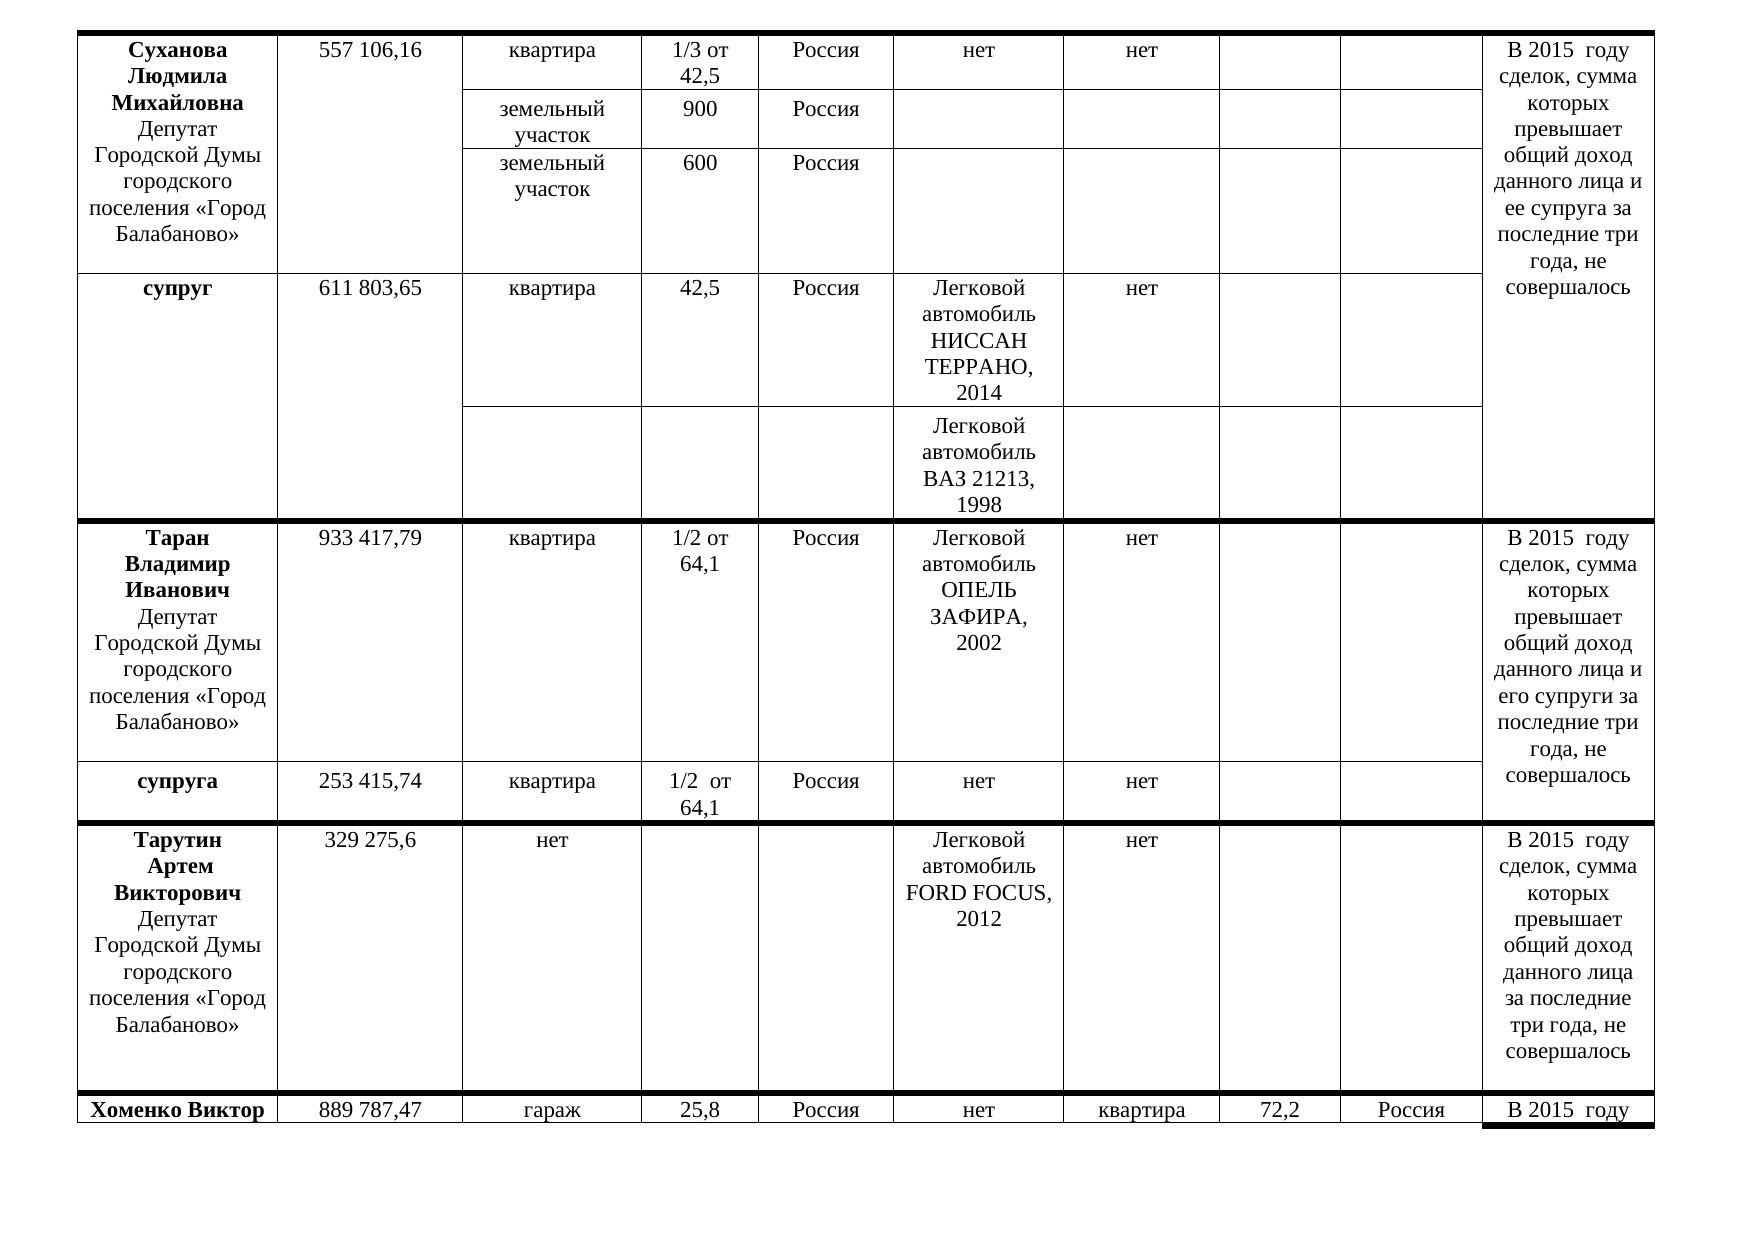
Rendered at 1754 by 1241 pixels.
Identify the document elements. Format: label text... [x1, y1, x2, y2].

table_cell Россия [1341, 1096, 1482, 1122]
table_cell Россия [759, 524, 893, 761]
table_cell 1/2 от 64,1 [642, 762, 758, 820]
table_cell [1341, 524, 1482, 761]
table_cell Россия [759, 762, 893, 820]
table_cell Россия [759, 90, 893, 147]
table_cell нет [463, 826, 641, 1090]
table_cell [1341, 90, 1482, 147]
table_cell В 2015 году сделок, сумма которых превышает общий доход данного лица и ее супруга за последние три года, не совершалось [1483, 36, 1654, 517]
table_cell квартира [463, 36, 641, 88]
table_cell Россия [759, 36, 893, 88]
table_cell квартира [1064, 1096, 1219, 1122]
table_cell [1220, 36, 1340, 88]
table_cell Тарутин Артем Викторович Депутат Городской Думы городского поселения «Город Балабаново» [78, 826, 277, 1090]
table_cell [1341, 407, 1482, 517]
table_cell нет [1064, 274, 1219, 406]
table_cell нет [1064, 762, 1219, 820]
table_cell Суханова Людмила Михайловна Депутат Городской Думы городского поселения «Город Балабаново» [78, 36, 277, 273]
table_cell [759, 407, 893, 517]
table_cell 611 803,65 [278, 274, 462, 517]
table_cell [1220, 524, 1340, 761]
table_cell [1220, 826, 1340, 1090]
table_cell Легковой автомобиль ВАЗ 21213, 1998 [894, 407, 1063, 517]
table_cell В 2015 году сделок, сумма которых превышает общий доход данного лица и его супруги за последние три года, не совершалось [1483, 524, 1654, 820]
table_cell В 2015 году сделок, сумма которых превышает общий доход данного лица за последние три года, не совершалось [1483, 826, 1654, 1090]
table_cell 253 415,74 [278, 762, 462, 820]
table_cell 1/2 от 64,1 [642, 524, 758, 761]
table_cell квартира [463, 762, 641, 820]
table_cell [1341, 762, 1482, 820]
table_cell нет [1064, 524, 1219, 761]
table_cell [1341, 149, 1482, 273]
table_cell нет [894, 762, 1063, 820]
table_cell 329 275,6 [278, 826, 462, 1090]
table_cell гараж [463, 1096, 641, 1122]
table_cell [78, 1096, 277, 1122]
table_cell [759, 826, 893, 1090]
table_cell Легковой автомобиль НИССАН ТЕРРАНО, 2014 [894, 274, 1063, 406]
table_cell [1064, 90, 1219, 147]
table_cell квартира [463, 274, 641, 406]
table_cell квартира [463, 524, 641, 761]
table_cell Россия [759, 149, 893, 273]
table_cell 900 [642, 90, 758, 147]
table_cell [1341, 274, 1482, 406]
table_cell [1220, 149, 1340, 273]
table_cell [1220, 407, 1340, 517]
table_cell Россия [759, 274, 893, 406]
table_cell [894, 149, 1063, 273]
table_cell супруга [78, 762, 277, 820]
table_cell [1341, 36, 1482, 88]
table_cell Россия [759, 1096, 893, 1122]
table_cell [1220, 274, 1340, 406]
table_cell [1341, 826, 1482, 1090]
table_cell Таран Владимир Иванович Депутат Городской Думы городского поселения «Город Балабаново» [78, 524, 277, 761]
table_cell нет [1064, 826, 1219, 1090]
table_cell нет [894, 1096, 1063, 1122]
table_cell [1220, 762, 1340, 820]
table_cell 1/3 от 42,5 [642, 36, 758, 88]
table_cell 25,8 [642, 1096, 758, 1122]
table_cell [894, 90, 1063, 147]
table_cell 889 787,47 [278, 1096, 462, 1122]
table_cell [463, 407, 641, 517]
table_cell 557 106,16 [278, 36, 462, 273]
table_cell [642, 826, 758, 1090]
table_cell 600 [642, 149, 758, 273]
table_cell [642, 407, 758, 517]
table_cell супруг [78, 274, 277, 517]
table_cell нет [894, 36, 1063, 88]
table_cell 42,5 [642, 274, 758, 406]
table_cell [1483, 1096, 1654, 1122]
table_cell 72,2 [1220, 1096, 1340, 1122]
table_cell [1064, 149, 1219, 273]
table_cell 933 417,79 [278, 524, 462, 761]
table_cell [1064, 407, 1219, 517]
table_cell Легковой автомобиль ОПЕЛЬ ЗАФИРА, 2002 [894, 524, 1063, 761]
table_cell Легковой автомобиль FORD FOCUS, 2012 [894, 826, 1063, 1090]
table_cell земельный участок [463, 90, 641, 147]
table_cell нет [1064, 36, 1219, 88]
table_cell [1220, 90, 1340, 147]
table_cell земельный участок [463, 149, 641, 273]
